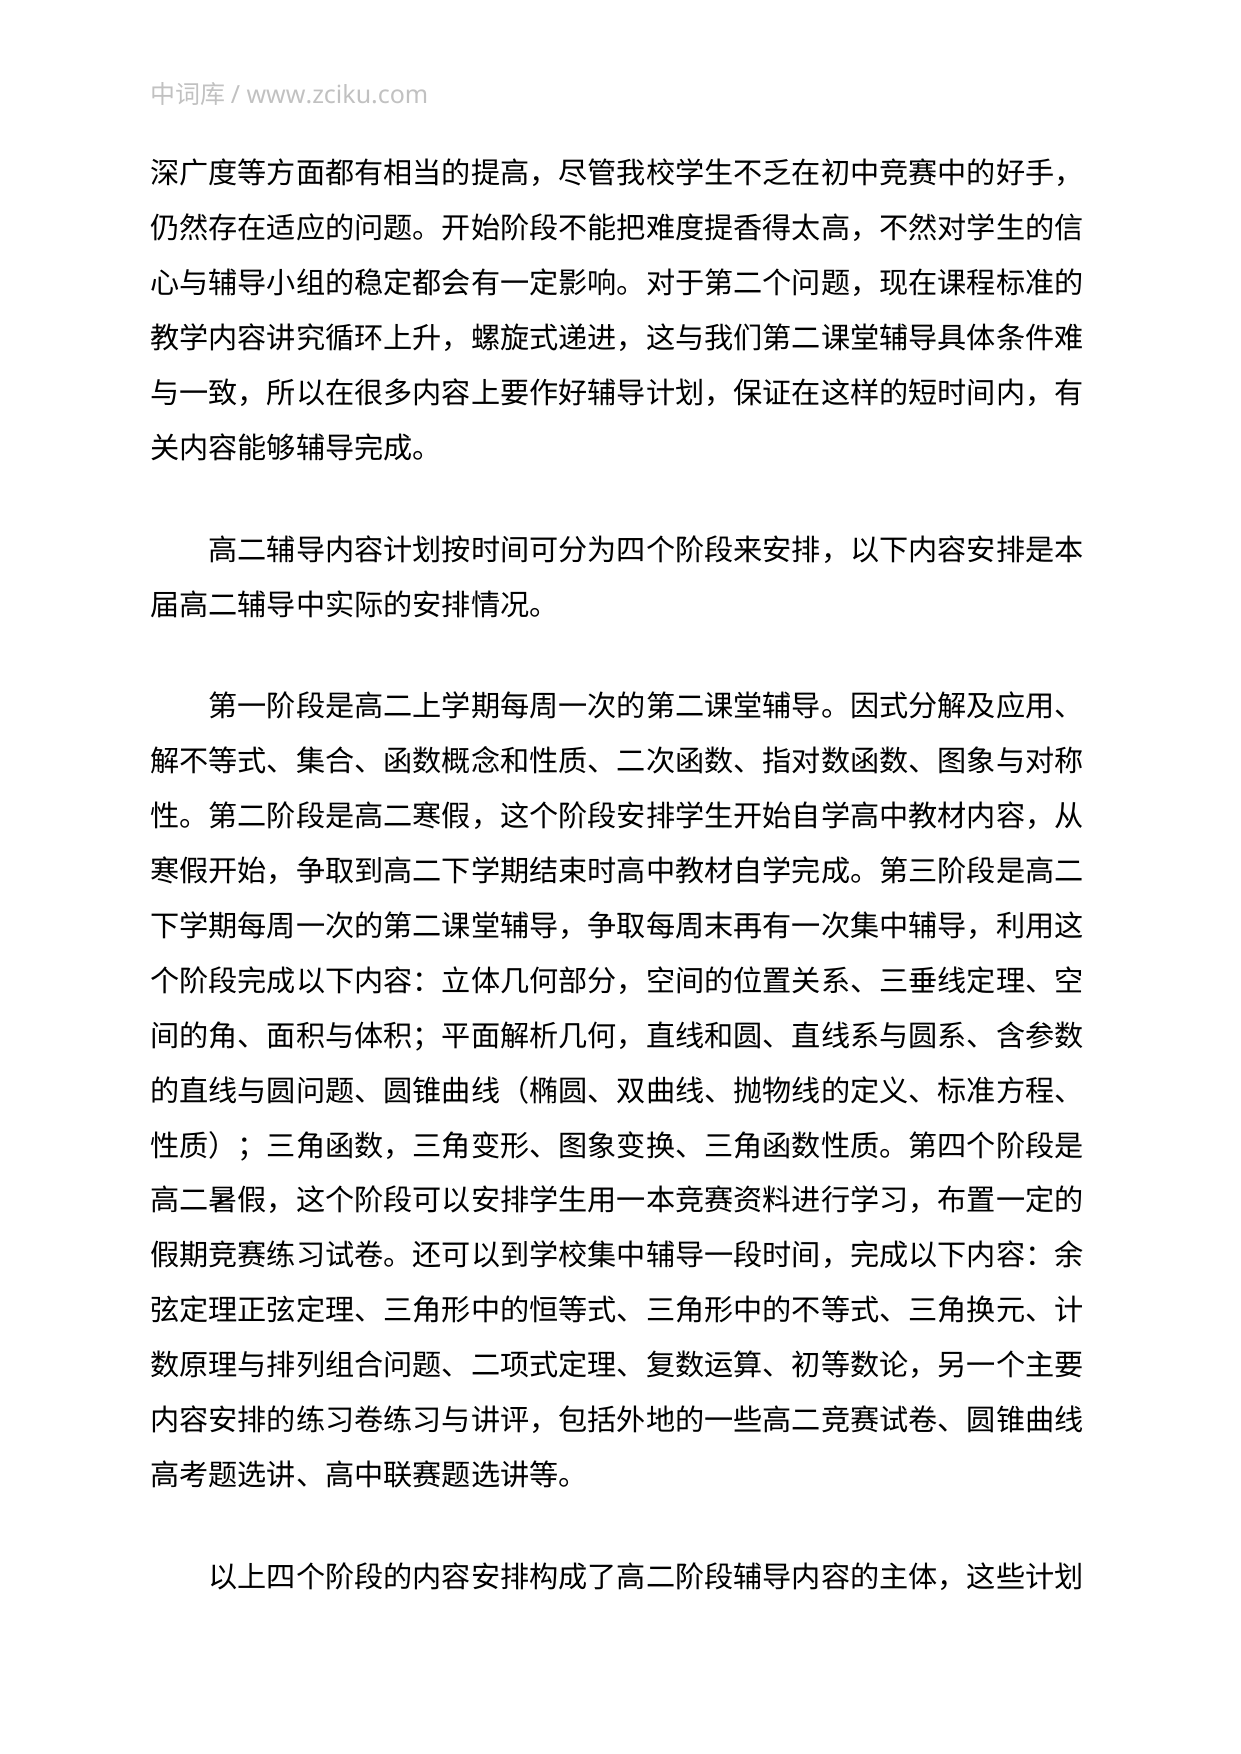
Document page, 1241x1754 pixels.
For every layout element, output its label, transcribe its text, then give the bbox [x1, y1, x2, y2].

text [150, 1553, 1090, 1596]
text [150, 150, 1090, 467]
text 第一阶段是高二上学期每周一次的第二课堂辅导。因式分解及应用、解不等式、集合、函数概念和性质、二次函数、指对数函数、图象与对称性。第二阶段是高二寒假，这个阶段安排学生开始自学高中教材内容，从寒假开始，争取到高二下学期结束时高中教材自学完成。第三阶段是高二下学期每周一次的第二课堂辅导，争取每周末再有一次集中辅导，利用这个阶段完成以下内容：立体几何部分，空间的位置关系、三垂线定理、空间的角、面积与体积；平面解析几何，直线和圆、直线系与圆系、含参数的直线与圆问题、圆锥曲线（椭圆、双曲线、抛物线的定义、标准方程、性质）；三角函数，三角变形、图象变换、三角函数性质。第四个阶段是高二暑假，这个阶段可以安排学生用一本竞赛资料进行学习，布置一定的假期竞赛练习试卷。还可以到学校集中辅导一段时间，完成以下内容：余弦定理正弦定理、三角形中的恒等式、三角形中的不等式、三角换元、计数原理与排列组合问题、二项式定理、复数运算、初等数论，另一个主要内容安排的练习卷练习与讲评，包括外地的一些高二竞赛试卷、圆锥曲线高考题选讲、高中联赛题选讲等。 [150, 683, 1090, 1494]
text 高二辅导内容计划按时间可分为四个阶段来安排，以下内容安排是本届高二辅导中实际的安排情况。 [150, 526, 1090, 623]
